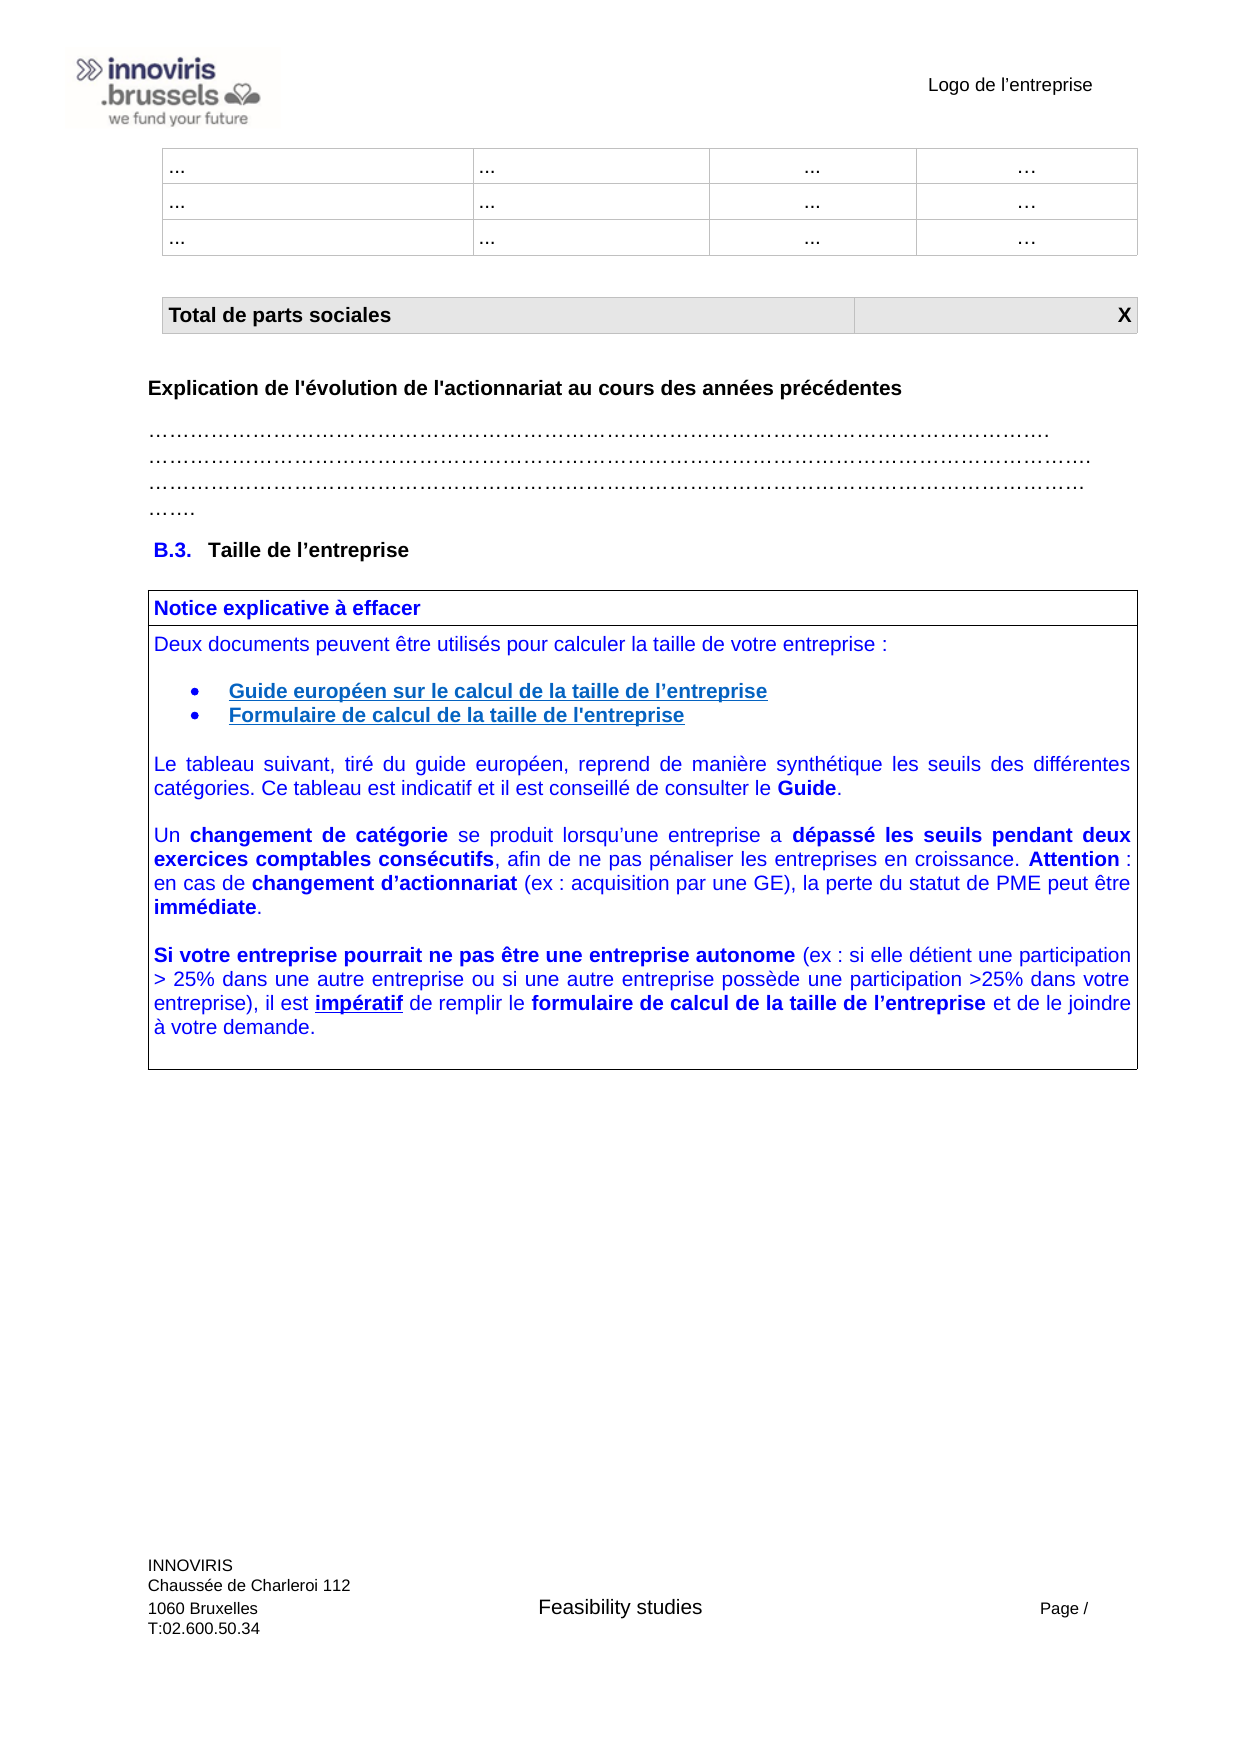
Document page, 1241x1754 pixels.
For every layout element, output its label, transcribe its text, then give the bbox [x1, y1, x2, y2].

text ………………………………………………………………………………………………………………….……………………………………………………………………………………………………………………….……………………………………………………………………………………………………………………………. [148, 418, 1092, 519]
table_cell ... [710, 220, 916, 254]
table_header Total de parts sociales [163, 298, 854, 333]
table_cell Deux documents peuvent être utilisés pour calculer la taille de votre entreprise : Guide européen sur le calcul de la taille de l’entreprise Formulaire de calcul de la taille de l'entreprise Le tableau suivant, tiré du guide européen, reprend de manière synthétique les seuils des différentes catégories. Ce tableau est indicatif et il est conseillé de consulter le Guide. Un changement de catégorie se produit lorsqu’une entreprise a dépassé les seuils pendant deux exercices comptables consécutifs, afin de ne pas pénaliser les entreprises en croissance. Attention : en cas de changement d’actionnariat (ex : acquisition par une GE), la perte du statut de PME peut être immédiate. Si votre entreprise pourrait ne pas être une entreprise autonome (ex : si elle détient une participation > 25% dans une autre entreprise ou si une autre entreprise possède une participation >25% dans votre entreprise), il est impératif de remplir le formulaire de calcul de la taille de l’entreprise et de le joindre à votre demande. [149, 626, 1137, 1068]
table_cell ... [163, 149, 473, 183]
text Explication de l'évolution de l'actionnariat au cours des années précédentes [148, 376, 1092, 399]
table_cell ... [474, 184, 709, 219]
picture [65, 47, 282, 147]
table_cell … [917, 184, 1137, 219]
table_cell ... [474, 220, 709, 254]
table_cell ... [710, 184, 916, 219]
table_cell … [917, 220, 1137, 254]
table_header X [855, 298, 1137, 333]
table_cell … [917, 149, 1137, 183]
table_cell ... [163, 184, 473, 219]
table_header Notice explicative à effacer [149, 591, 1137, 625]
table_cell ... [163, 220, 473, 254]
subtitle Taille de l’entreprise [148, 538, 1092, 588]
table_cell ... [710, 149, 916, 183]
table_cell ... [474, 149, 709, 183]
